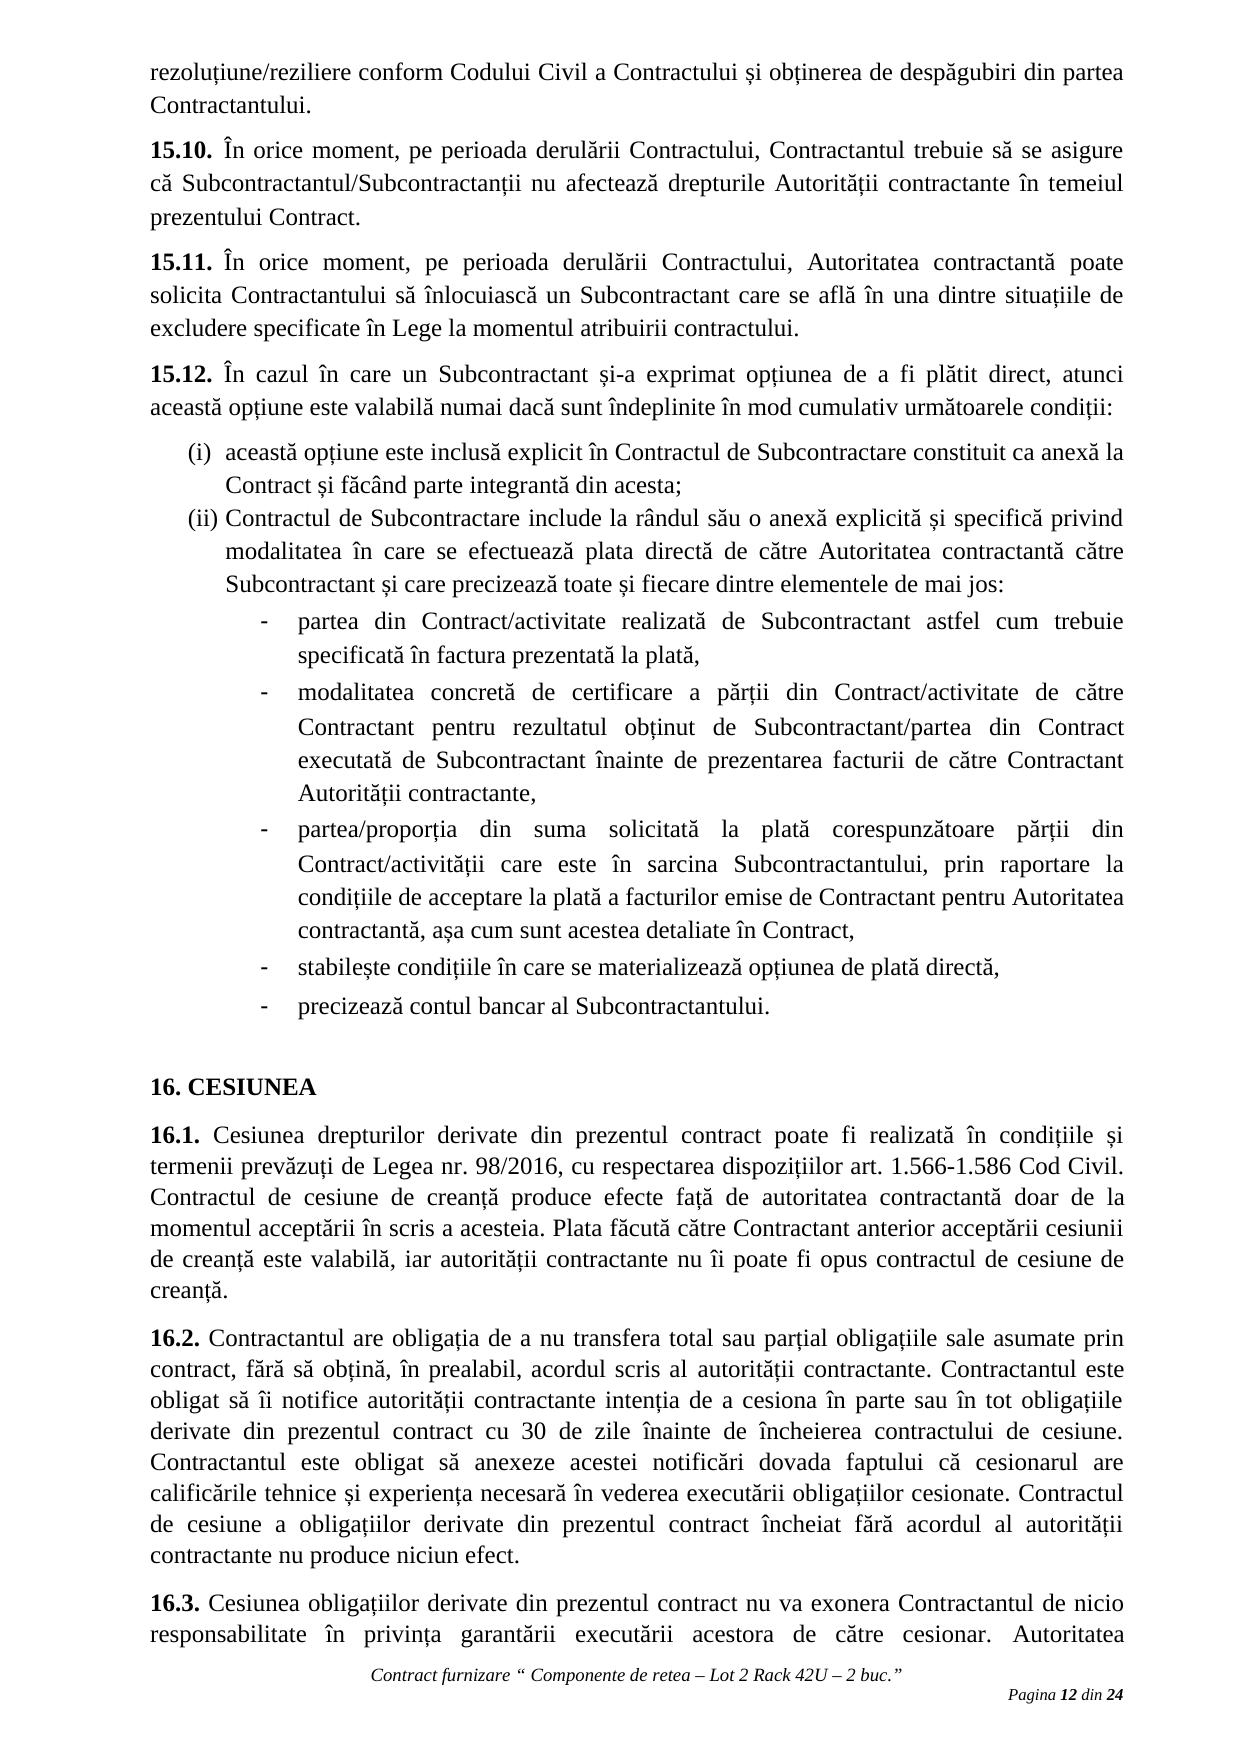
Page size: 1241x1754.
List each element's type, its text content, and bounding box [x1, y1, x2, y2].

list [150, 57, 1125, 119]
list partea/proporția din suma solicitată la plată corespunzătoare părții din Contract/activității care este în sarcina Subcontractantului, prin raportare la condițiile de acceptare la plată a facturilor emise de Contractant pentru Autoritatea contractantă, așa cum sunt acestea detaliate în Contract, [260, 811, 1125, 944]
text 16.2. Contractantul are obligația de a nu transfera total sau parțial obligațiile sale asumate prin contract, fără să obțină, în prealabil, acordul scris al autorității contractante. Contractantul este obligat să îi notifice autorității contractante intenția de a cesiona în parte sau în tot obligațiile derivate din prezentul contract cu 30 de zile înainte de încheierea contractului de cesiune. Contractantul este obligat să anexeze acestei notificări dovada faptului că cesionarul are calificările tehnice și experiența necesară în vederea executării obligațiilor cesionate. Contractul de cesiune a obligațiilor derivate din prezentul contract încheiat fără acordul al autorității contractante nu produce niciun efect. [150, 1323, 1125, 1569]
list stabilește condițiile în care se materializează opțiunea de plată directă, [260, 948, 1125, 982]
list partea din Contract/activitate realizată de Subcontractant astfel cum trebuie specificată în factura prezentată la plată, [260, 602, 1125, 669]
list Contractul de Subcontractare include la rândul său o anexă explicită și specifică privind modalitatea în care se efectuează plata directă de către Autoritatea contractantă către Subcontractant și care precizează toate și fiecare dintre elementele de mai jos: [188, 503, 1125, 598]
list precizează contul bancar al Subcontractantului. [260, 988, 1125, 1022]
text 16.1. Cesiunea drepturilor derivate din prezentul contract poate fi realizată în condițiile și termenii prevăzuți de Legea nr. 98/2016, cu respectarea dispozițiilor art. 1.566-1.586 Cod Civil. Contractul de cesiune de creanță produce efecte față de autoritatea contractantă doar de la momentul acceptării în scris a acesteia. Plata făcută către Contractant anterior acceptării cesiunii de creanță este valabilă, iar autorității contractante nu îi poate fi opus contractul de cesiune de creanță. [150, 1120, 1125, 1304]
list această opțiune este inclusă explicit în Contractul de Subcontractare constituit ca anexă la Contract și făcând parte integrantă din acesta; [188, 437, 1125, 499]
list În orice moment, pe perioada derulării Contractului, Contractantul trebuie să se asigure că Subcontractantul/Subcontractanții nu afectează drepturile Autorității contractante în temeiul prezentului Contract. [150, 136, 1125, 230]
list În cazul în care un Subcontractant și-a exprimat opțiunea de a fi plătit direct, atunci această opțiune este valabilă numai dacă sunt îndeplinite în mod cumulativ următoarele condiții: [150, 359, 1125, 420]
list modalitatea concretă de certificare a părții din Contract/activitate de către Contractant pentru rezultatul obținut de Subcontractant/partea din Contract executată de Subcontractant înainte de prezentarea facturii de către Contractant Autorității contractante, [260, 674, 1125, 807]
list În orice moment, pe perioada derulării Contractului, Autoritatea contractantă poate solicita Contractantului să înlocuiască un Subcontractant care se află în una dintre situațiile de excludere specificate în Lege la momentul atribuirii contractului. [150, 247, 1125, 342]
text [150, 1588, 1125, 1648]
text 16. CESIUNEA [150, 1072, 1125, 1101]
